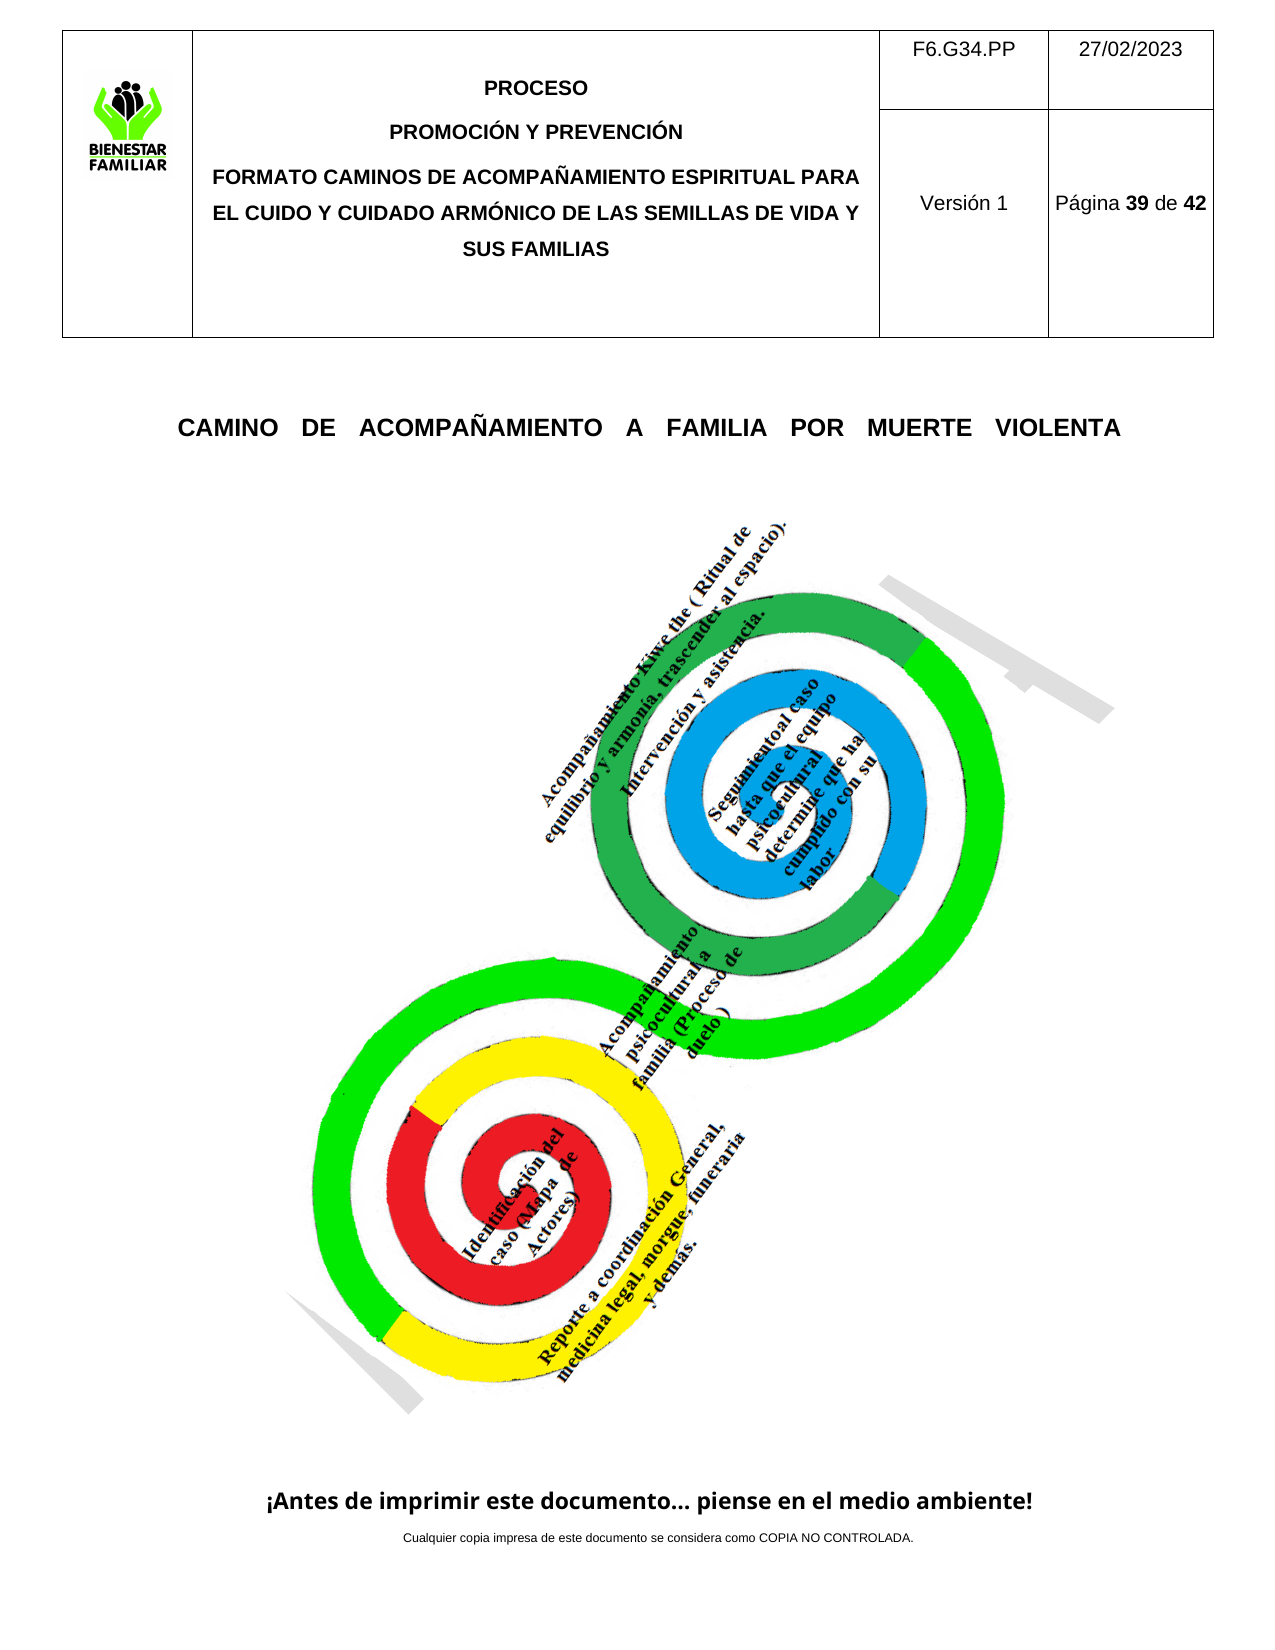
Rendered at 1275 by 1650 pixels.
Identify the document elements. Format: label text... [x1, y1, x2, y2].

picture [82, 70, 174, 180]
picture [179, 472, 1110, 1496]
text CAMINO DE ACOMPAÑAMIENTO A FAMILIA POR MUERTE VIOLENTA [177, 413, 1122, 442]
